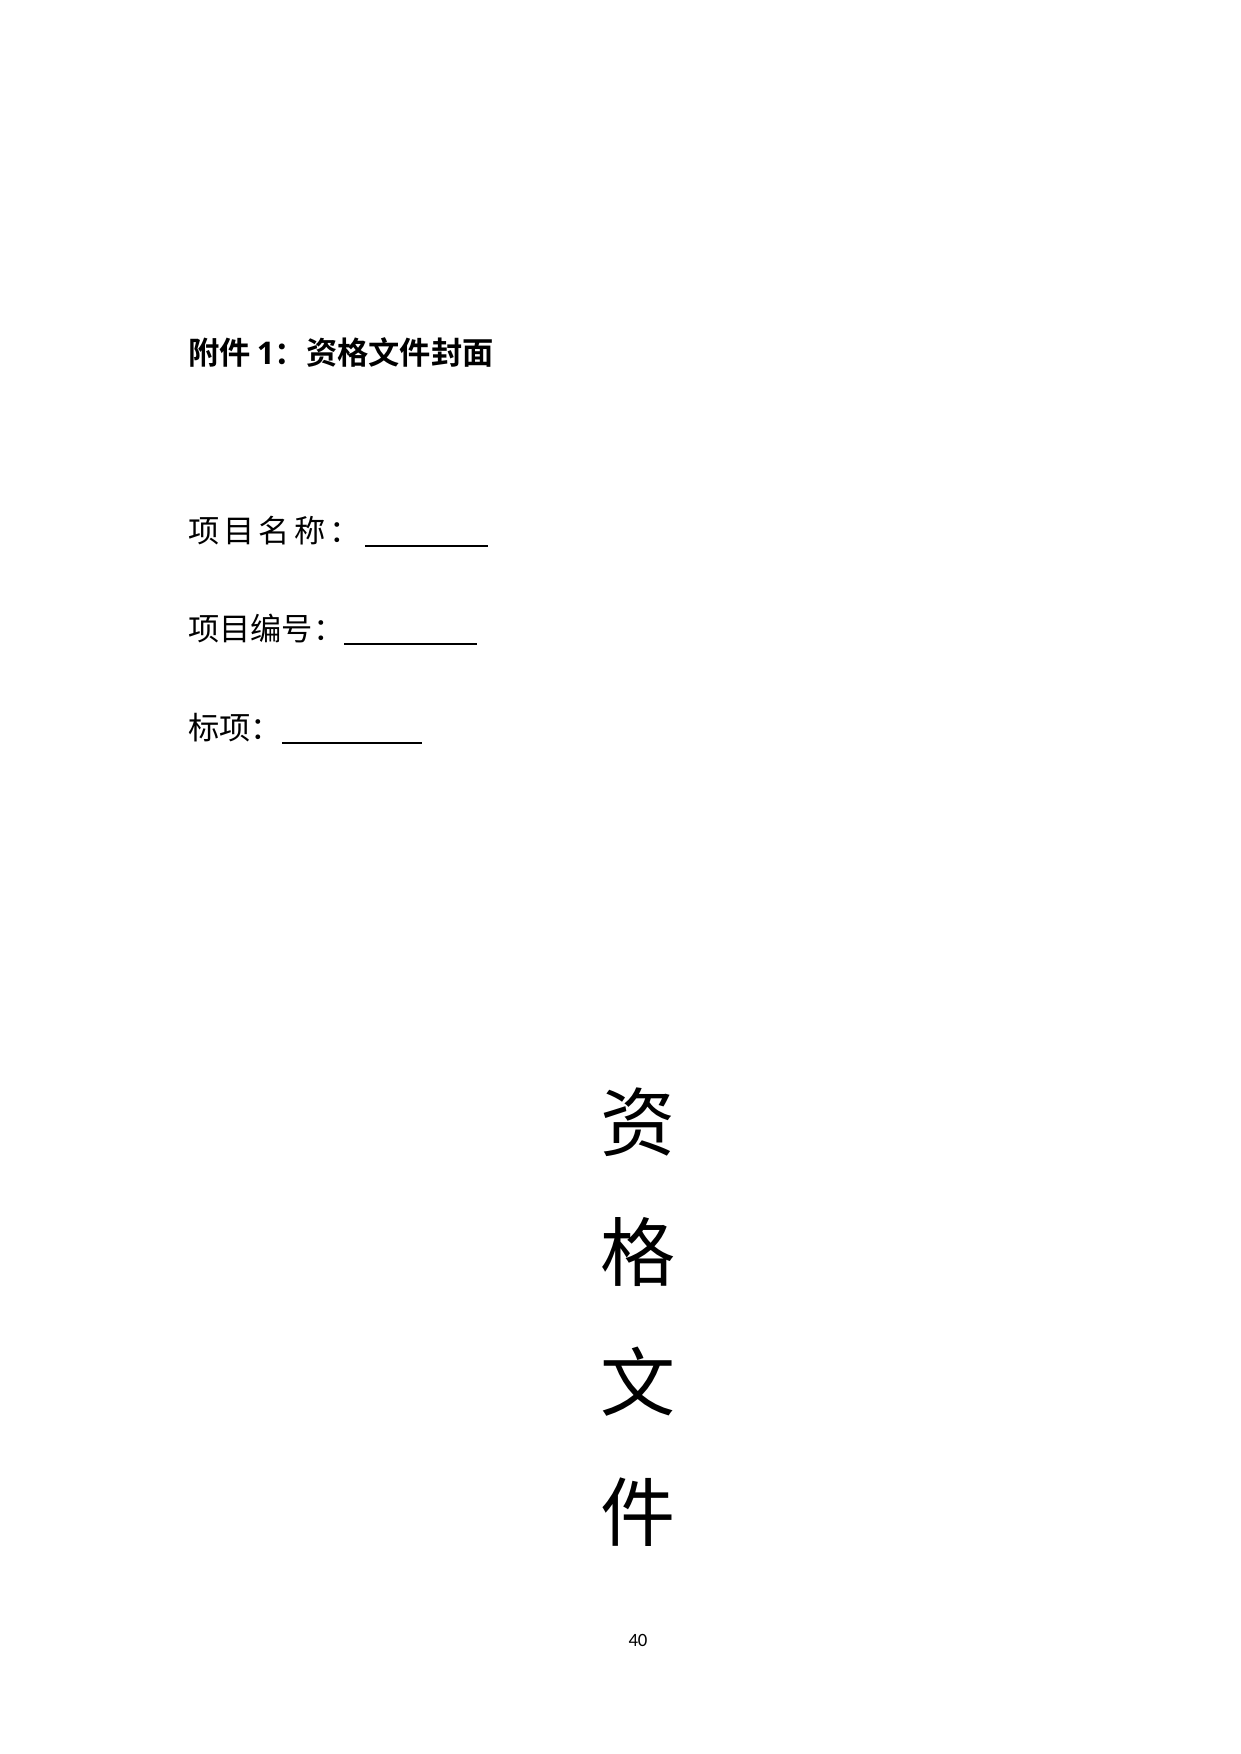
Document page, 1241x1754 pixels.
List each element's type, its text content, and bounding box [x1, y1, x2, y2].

text 件 [188, 1443, 1087, 1573]
text 附件1：资格文件封面 [188, 328, 1088, 374]
text 资 [188, 1053, 1087, 1183]
text 项目编号： [188, 594, 1088, 659]
text 格 [188, 1183, 1087, 1313]
text 项目名称： [188, 497, 1099, 562]
text 标项： [188, 693, 1088, 758]
text 文 [188, 1313, 1087, 1443]
